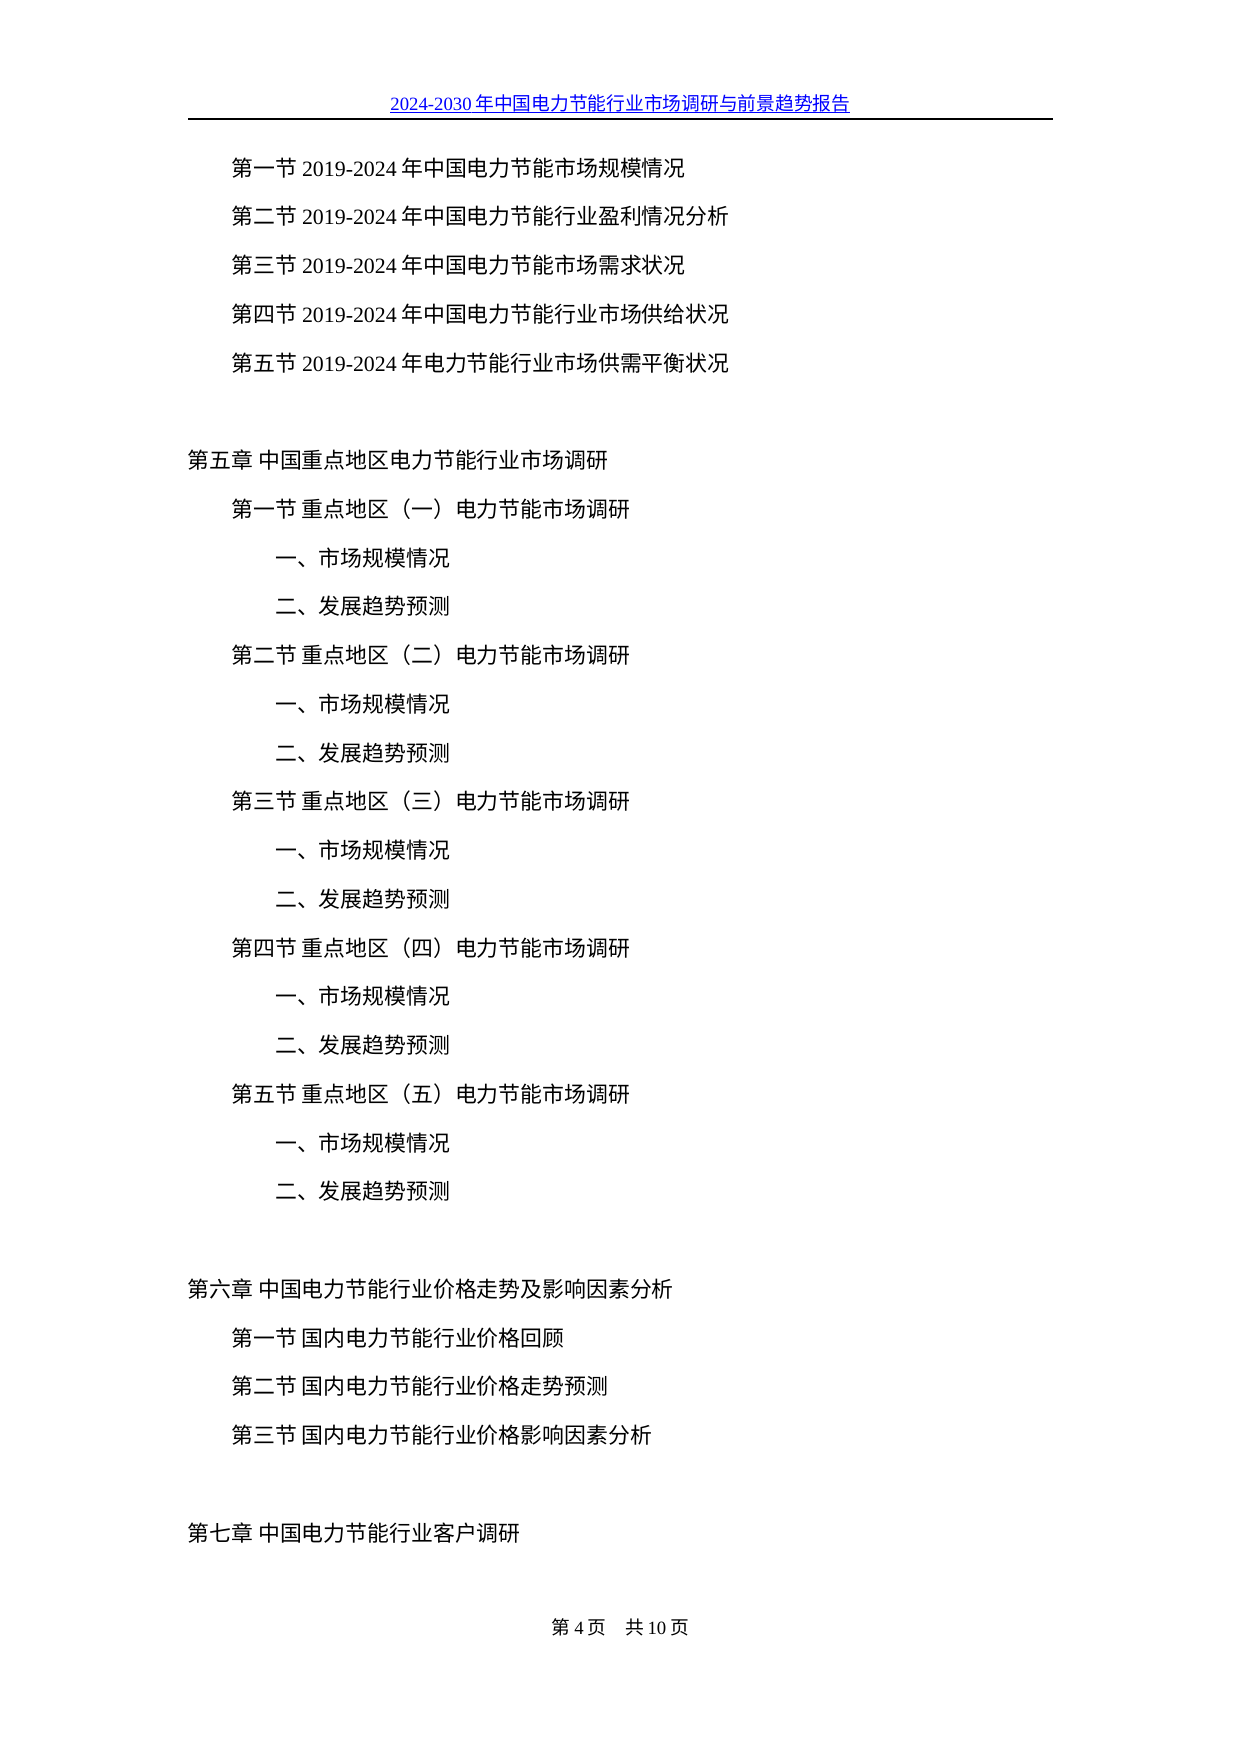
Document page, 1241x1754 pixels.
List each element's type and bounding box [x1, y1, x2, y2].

text [187, 150, 1053, 1548]
